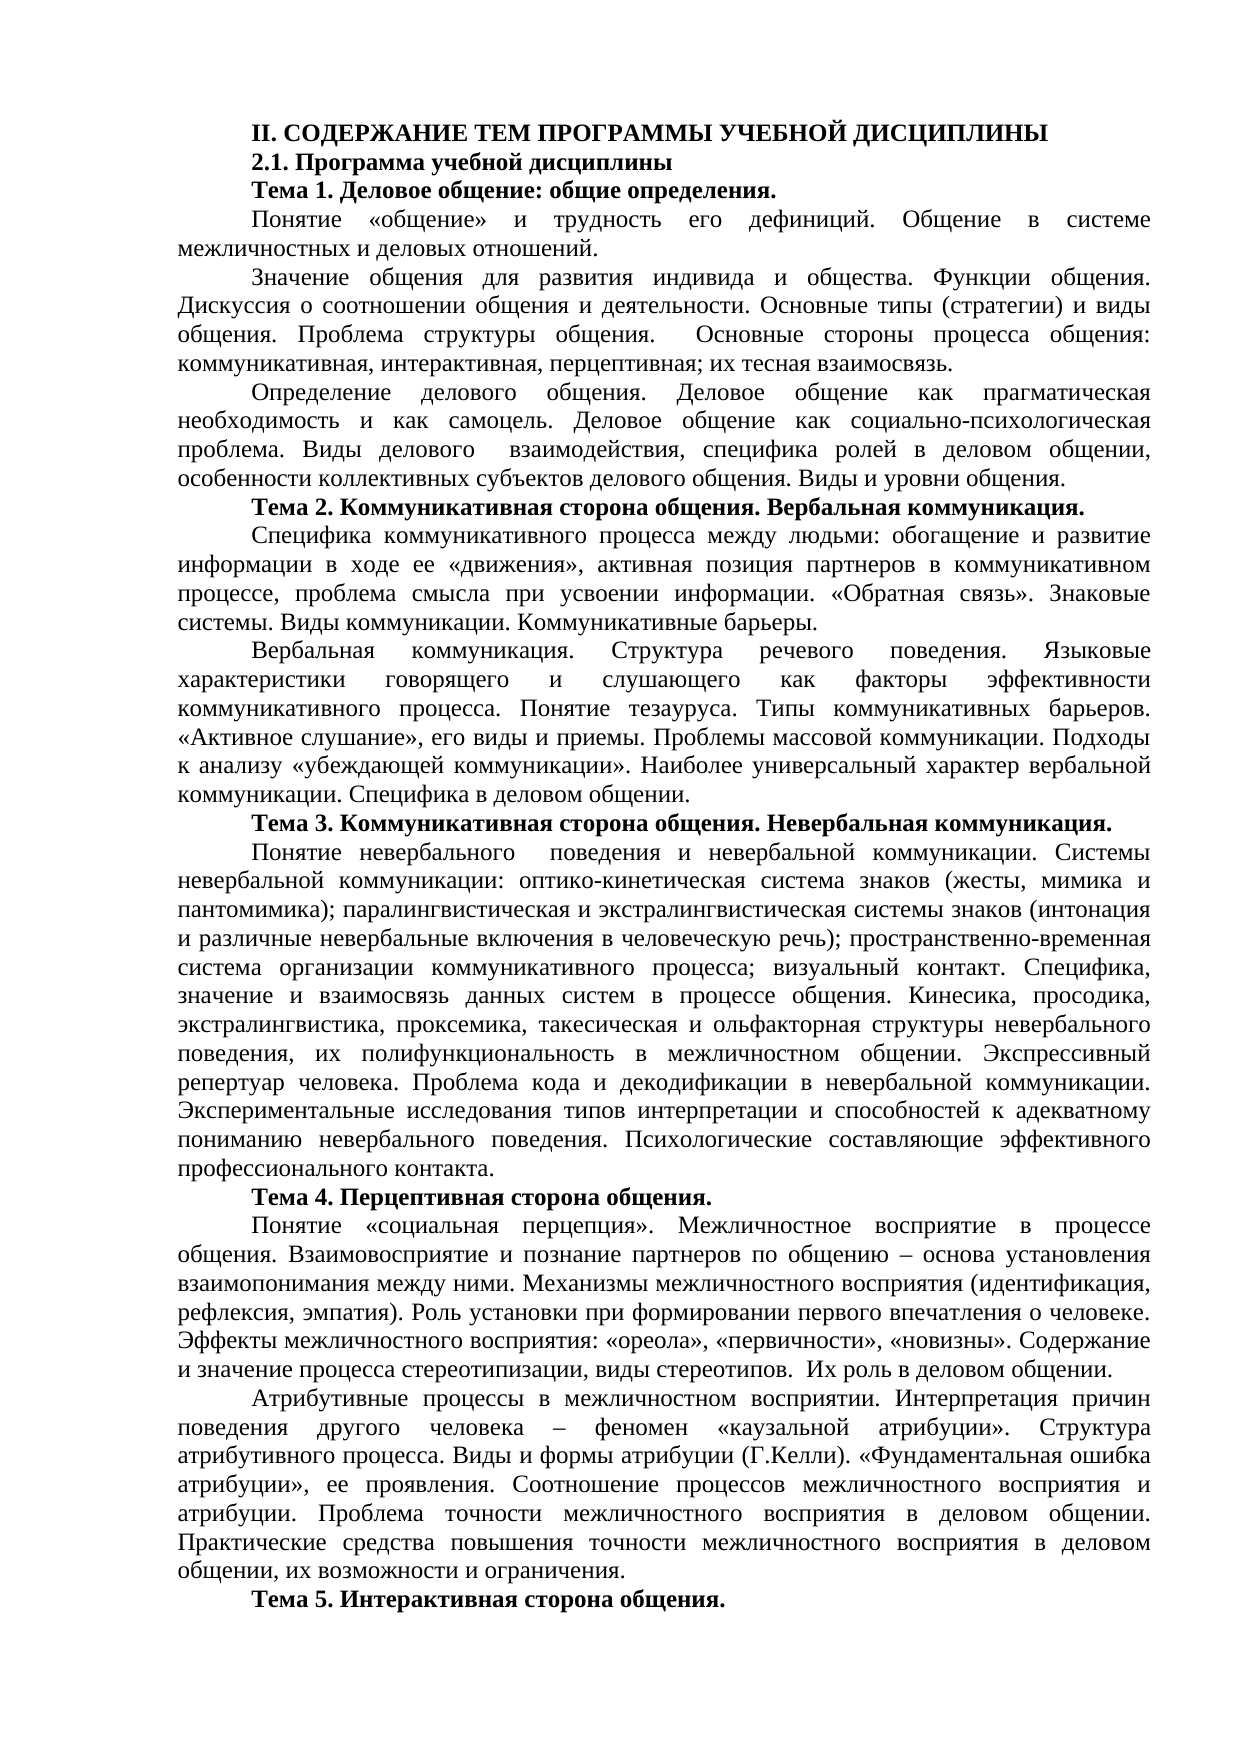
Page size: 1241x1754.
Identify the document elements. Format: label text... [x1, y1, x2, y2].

text Понятие невербального поведения и невербальной коммуникации. Системы невербальной коммуникации: оптико-кинетическая система знаков (жесты, мимика и пантомимика); паралингвистическая и экстралингвистическая системы знаков (интонация и различные невербальные включения в человеческую речь); пространственно-временная система организации коммуникативного процесса; визуальный контакт. Специфика, значение и взаимосвязь данных систем в процессе общения. Кинесика, просодика, экстралингвистика, проксемика, такесическая и ольфакторная структуры невербального поведения, их полифункциональность в межличностном общении. Экспрессивный репертуар человека. Проблема кода и декодификации в невербальной коммуникации. Экспериментальные исследования типов интерпретации и способностей к адекватному пониманию невербального поведения. Психологические составляющие эффективного профессионального контакта. [177, 837, 1152, 1182]
text Понятие «социальная перцепция». Межличностное восприятие в процессе общения. Взаимовосприятие и познание партнеров по общению – основа установления взаимопонимания между ними. Механизмы межличностного восприятия (идентификация, рефлексия, эмпатия). Роль установки при формировании первого впечатления о человеке. Эффекты межличностного восприятия: «ореола», «первичности», «новизны». Содержание и значение процесса стереотипизации, виды стереотипов. Их роль в деловом общении. [177, 1211, 1152, 1383]
text Специфика коммуникативного процесса между людьми: обогащение и развитие информации в ходе ее «движения», активная позиция партнеров в коммуникативном процессе, проблема смысла при усвоении информации. «Обратная связь». Знаковые системы. Виды коммуникации. Коммуникативные барьеры. [177, 521, 1152, 636]
text Атрибутивные процессы в межличностном восприятии. Интерпретация причин поведения другого человека – феномен «каузальной атрибуции». Структура атрибутивного процесса. Виды и формы атрибуции (Г.Келли). «Фундаментальная ошибка атрибуции», ее проявления. Соотношение процессов межличностного восприятия и атрибуции. Проблема точности межличностного восприятия в деловом общении. Практические средства повышения точности межличностного восприятия в деловом общении, их возможности и ограничения. [177, 1383, 1152, 1584]
text Тема 4. Перцептивная сторона общения. [177, 1182, 1152, 1211]
text Значение общения для развития индивида и общества. Функции общения. Дискуссия о соотношении общения и деятельности. Основные типы (стратегии) и виды общения. Проблема структуры общения. Основные стороны процесса общения: коммуникативная, интерактивная, перцептивная; их тесная взаимосвязь. [177, 262, 1152, 377]
text 2.1. Программа учебной дисциплины [177, 147, 1152, 176]
text II. СОДЕРЖАНИЕ ТЕМ ПРОГРАММЫ УЧЕБНОЙ ДИСЦИПЛИНЫ [177, 118, 1152, 147]
text Тема 3. Коммуникативная сторона общения. Невербальная коммуникация. [177, 808, 1152, 837]
text Понятие «общение» и трудность его дефиниций. Общение в системе межличностных и деловых отношений. [177, 204, 1152, 262]
text Определение делового общения. Деловое общение как прагматическая необходимость и как самоцель. Деловое общение как социально-психологическая проблема. Виды делового взаимодействия, специфика ролей в деловом общении, особенности коллективных субъектов делового общения. Виды и уровни общения. [177, 377, 1152, 492]
text Вербальная коммуникация. Структура речевого поведения. Языковые характеристики говорящего и слушающего как факторы эффективности коммуникативного процесса. Понятие тезауруса. Типы коммуникативных барьеров. «Активное слушание», его виды и приемы. Проблемы массовой коммуникации. Подходы к анализу «убеждающей коммуникации». Наиболее универсальный характер вербальной коммуникации. Специфика в деловом общении. [177, 636, 1152, 808]
text Тема 2. Коммуникативная сторона общения. Вербальная коммуникация. [177, 492, 1152, 521]
text Тема 1. Деловое общение: общие определения. [177, 176, 1152, 204]
text Тема 5. Интерактивная сторона общения. [177, 1584, 1152, 1613]
